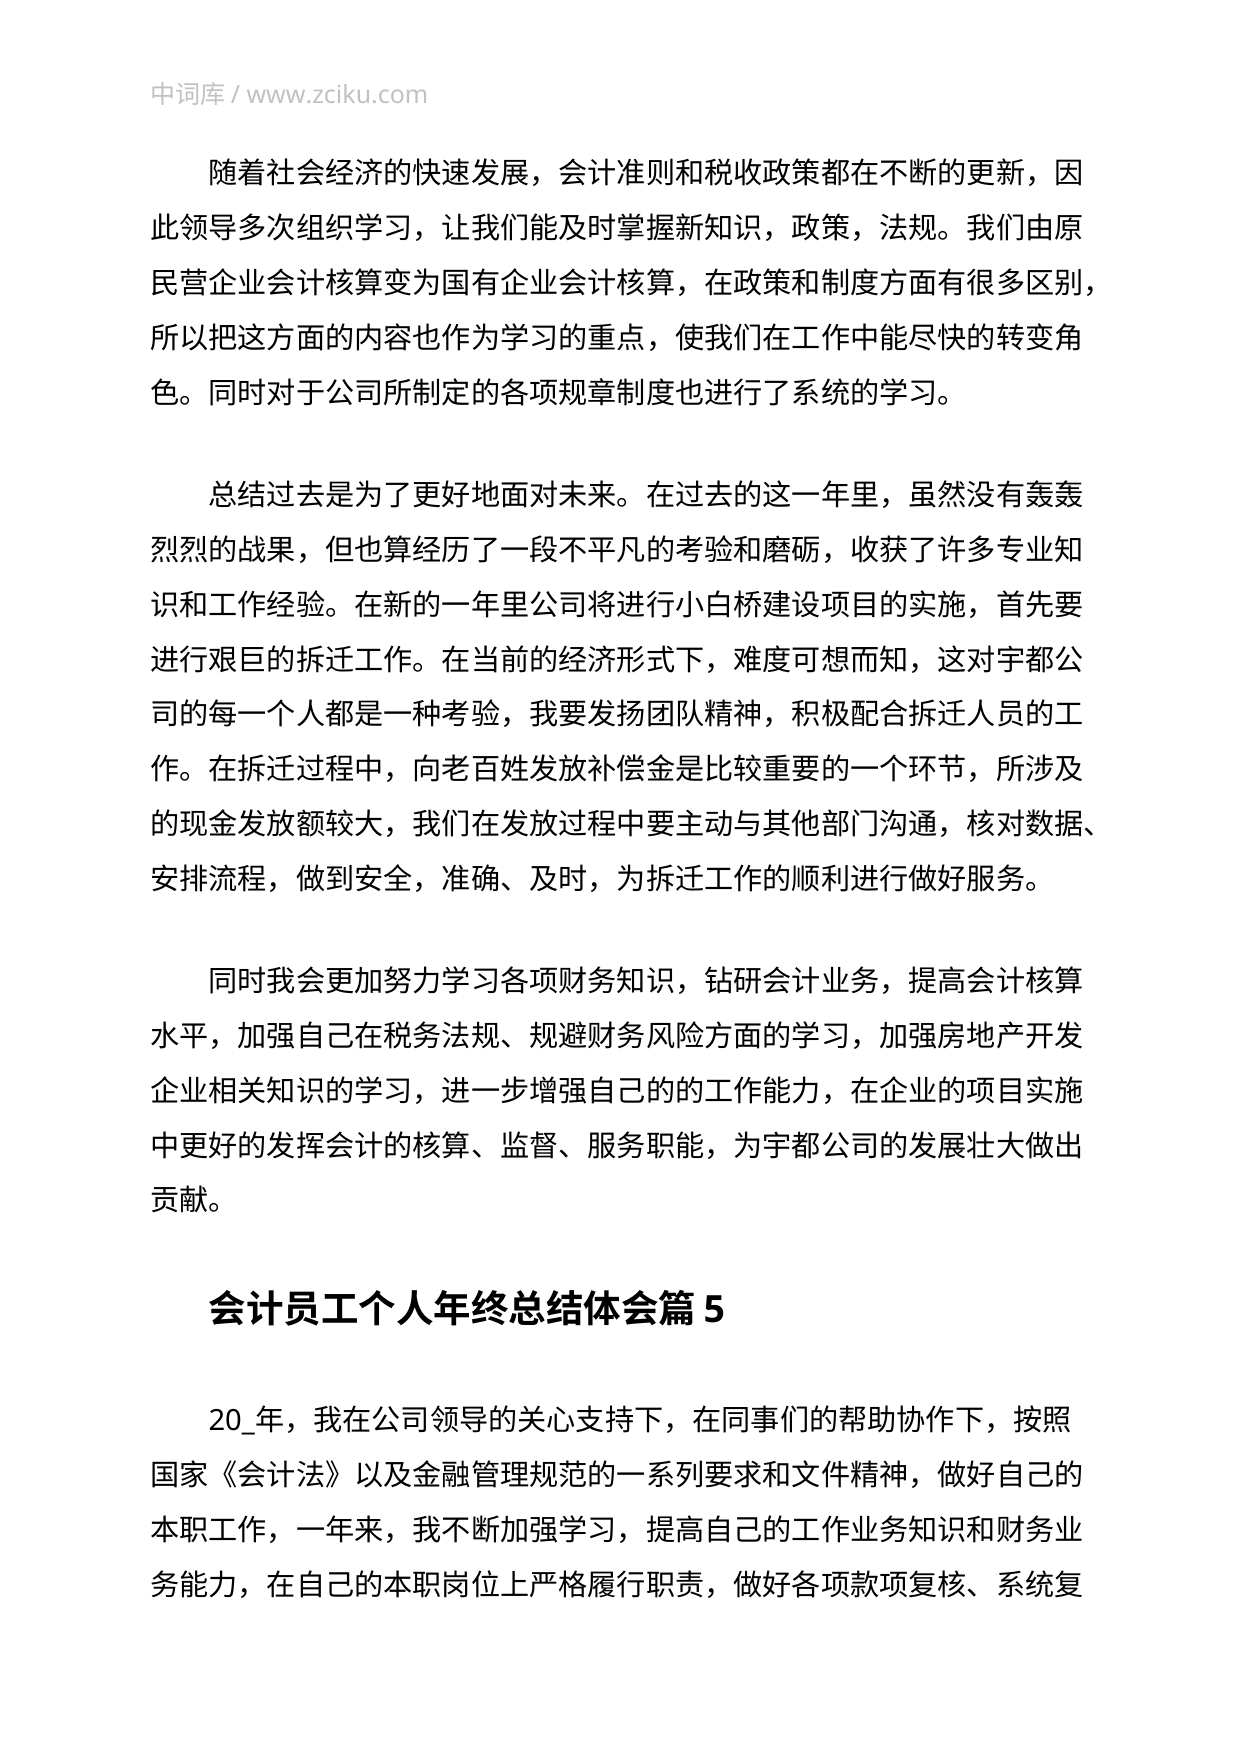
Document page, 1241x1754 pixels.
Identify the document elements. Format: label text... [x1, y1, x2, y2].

text 总结过去是为了更好地面对未来。在过去的这一年里，虽然没有轰轰烈烈的战果，但也算经历了一段不平凡的考验和磨砺，收获了许多专业知识和工作经验。在新的一年里公司将进行小白桥建设项目的实施，首先要进行艰巨的拆迁工作。在当前的经济形式下，难度可想而知，这对宇都公司的每一个人都是一种考验，我要发扬团队精神，积极配合拆迁人员的工作。在拆迁过程中，向老百姓发放补偿金是比较重要的一个环节，所涉及的现金发放额较大，我们在发放过程中要主动与其他部门沟通，核对数据、安排流程，做到安全，准确、及时，为拆迁工作的顺利进行做好服务。 [150, 471, 1090, 898]
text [150, 1396, 1090, 1603]
text 同时我会更加努力学习各项财务知识，钻研会计业务，提高会计核算水平，加强自己在税务法规、规避财务风险方面的学习，加强房地产开发企业相关知识的学习，进一步增强自己的的工作能力，在企业的项目实施中更好的发挥会计的核算、监督、服务职能，为宇都公司的发展壮大做出贡献。 [150, 957, 1090, 1219]
text 随着社会经济的快速发展，会计准则和税收政策都在不断的更新，因此领导多次组织学习，让我们能及时掌握新知识，政策，法规。我们由原民营企业会计核算变为国有企业会计核算，在政策和制度方面有很多区别，所以把这方面的内容也作为学习的重点，使我们在工作中能尽快的转变角色。同时对于公司所制定的各项规章制度也进行了系统的学习。 [150, 150, 1090, 412]
text 会计员工个人年终总结体会篇5 [150, 1279, 1090, 1333]
